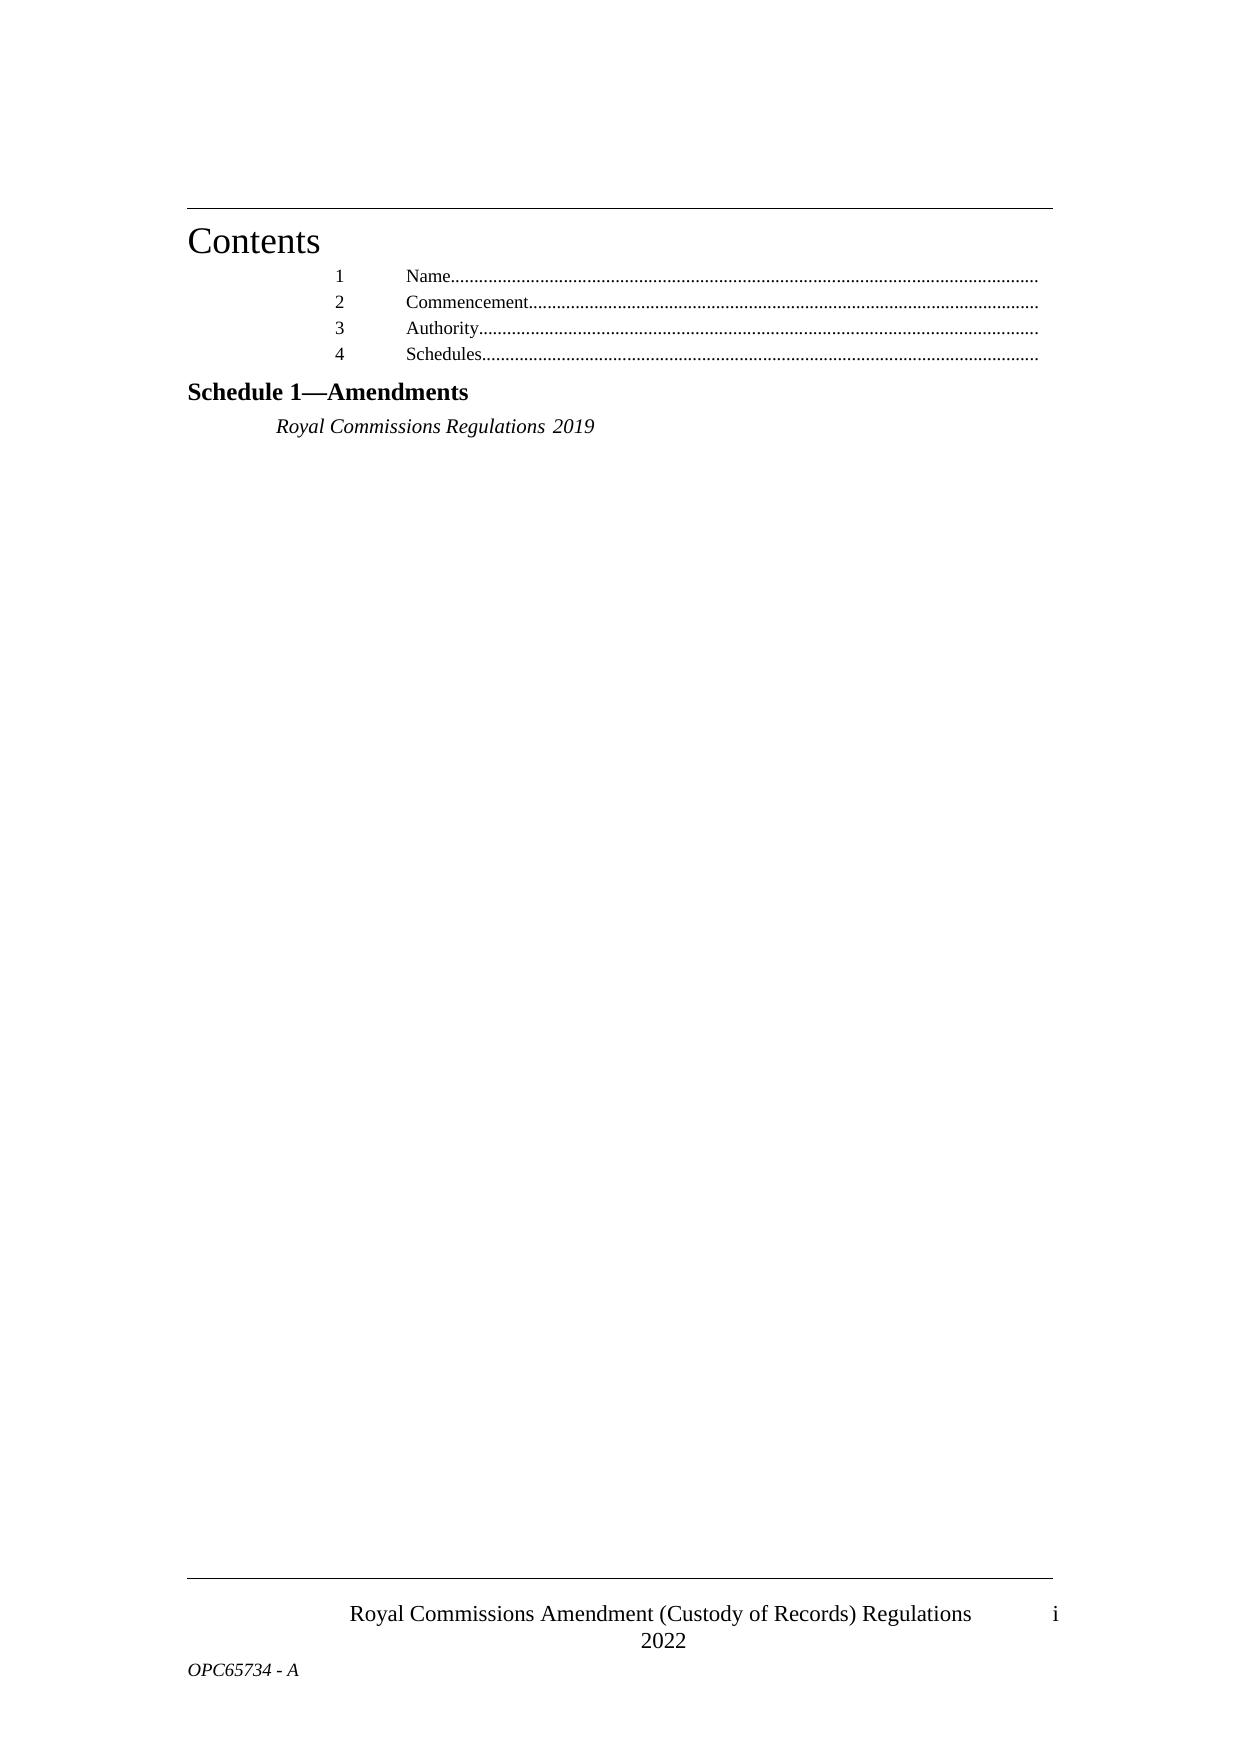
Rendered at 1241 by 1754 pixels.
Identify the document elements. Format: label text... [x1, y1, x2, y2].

text Royal Commissions Regulations 2019 2 [276, 414, 994, 438]
text 4 Schedules 1 [335, 342, 994, 364]
text 2 Commencement 1 [335, 291, 994, 313]
text Schedule 1—Amendments 2 [187, 377, 994, 405]
text Contents [187, 218, 1053, 261]
text 1 Name 1 [335, 265, 994, 287]
text 3 Authority 1 [335, 317, 994, 338]
